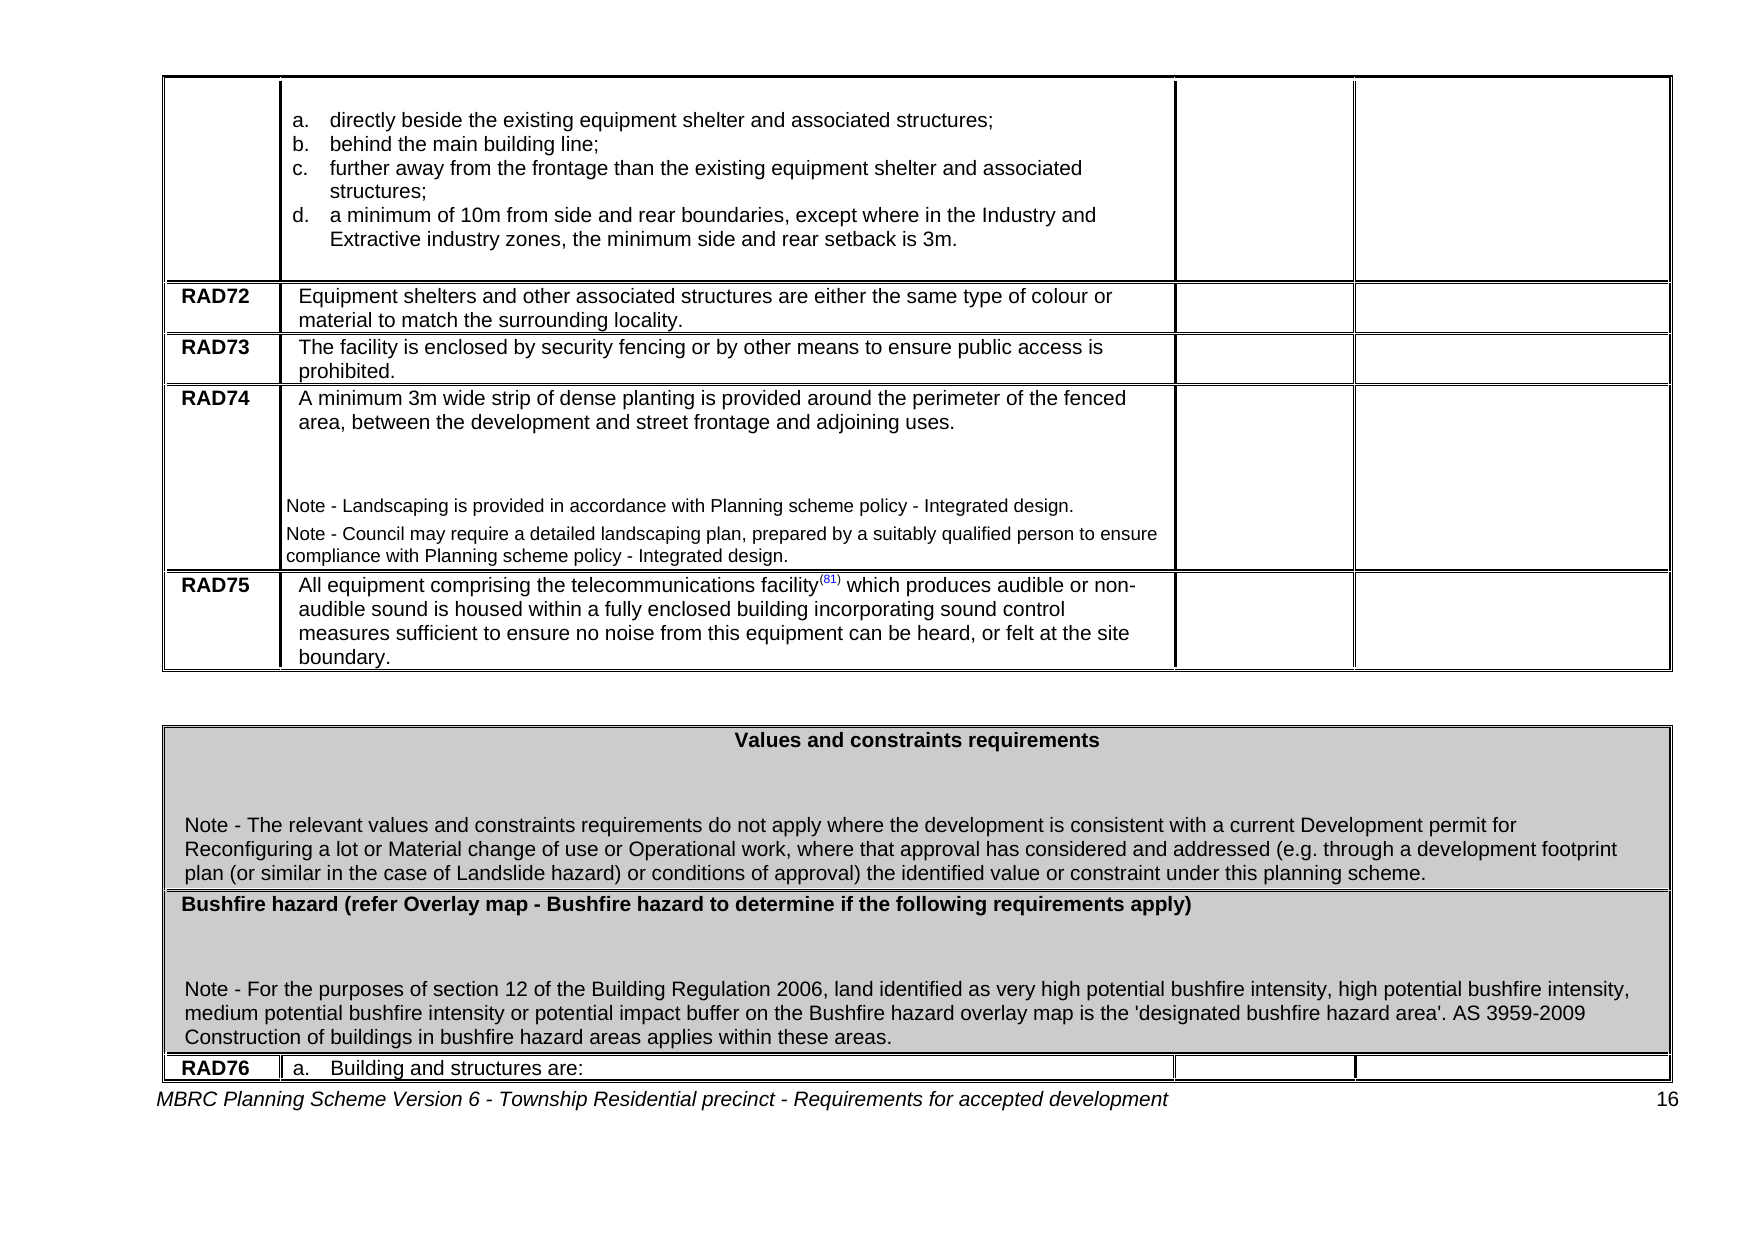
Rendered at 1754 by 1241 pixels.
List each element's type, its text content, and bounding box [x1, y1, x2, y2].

table_cell RAD72 [165, 280, 279, 331]
table_cell A minimum 3m wide strip of dense planting is provided around the perimeter of the fenced area, between the development and street frontage and adjoining uses. [282, 386, 1174, 569]
table_cell [1177, 284, 1353, 331]
table_cell All equipment comprising the telecommunications facility(81) which produces audible or non-audible sound is housed within a fully enclosed building incorporating sound control measures sufficient to ensure no noise from this equipment can be heard, or felt at the site boundary. [280, 573, 1175, 668]
table_cell [1175, 573, 1355, 668]
table_cell [1356, 331, 1670, 383]
table_cell [1175, 78, 1355, 280]
table_cell [1355, 78, 1669, 280]
table_cell Bushfire hazard (refer Overlay map - Bushfire hazard to determine if the following requirements apply) [165, 889, 1670, 1052]
table_cell [1355, 383, 1671, 569]
table_cell [1355, 1052, 1670, 1079]
table_cell RAD75 [165, 569, 280, 668]
table_cell Equipment shelters and other associated structures are either the same type of colour or material to match the surrounding locality. [282, 284, 1174, 331]
table_cell [1177, 335, 1353, 383]
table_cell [281, 1056, 1174, 1079]
table_cell RAD73 [165, 331, 279, 383]
table_cell [1356, 280, 1670, 331]
table_cell RAD71 [165, 78, 280, 280]
table_cell RAD74 [163, 383, 280, 569]
table_cell The facility is enclosed by security fencing or by other means to ensure public access is prohibited. [282, 335, 1174, 383]
table_header Values and constraints requirements [165, 728, 1669, 888]
table_cell [1175, 1056, 1355, 1079]
table_cell [1177, 386, 1353, 569]
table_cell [280, 77, 1175, 280]
table_cell RAD76 [165, 1052, 281, 1079]
table_cell [1355, 569, 1670, 668]
